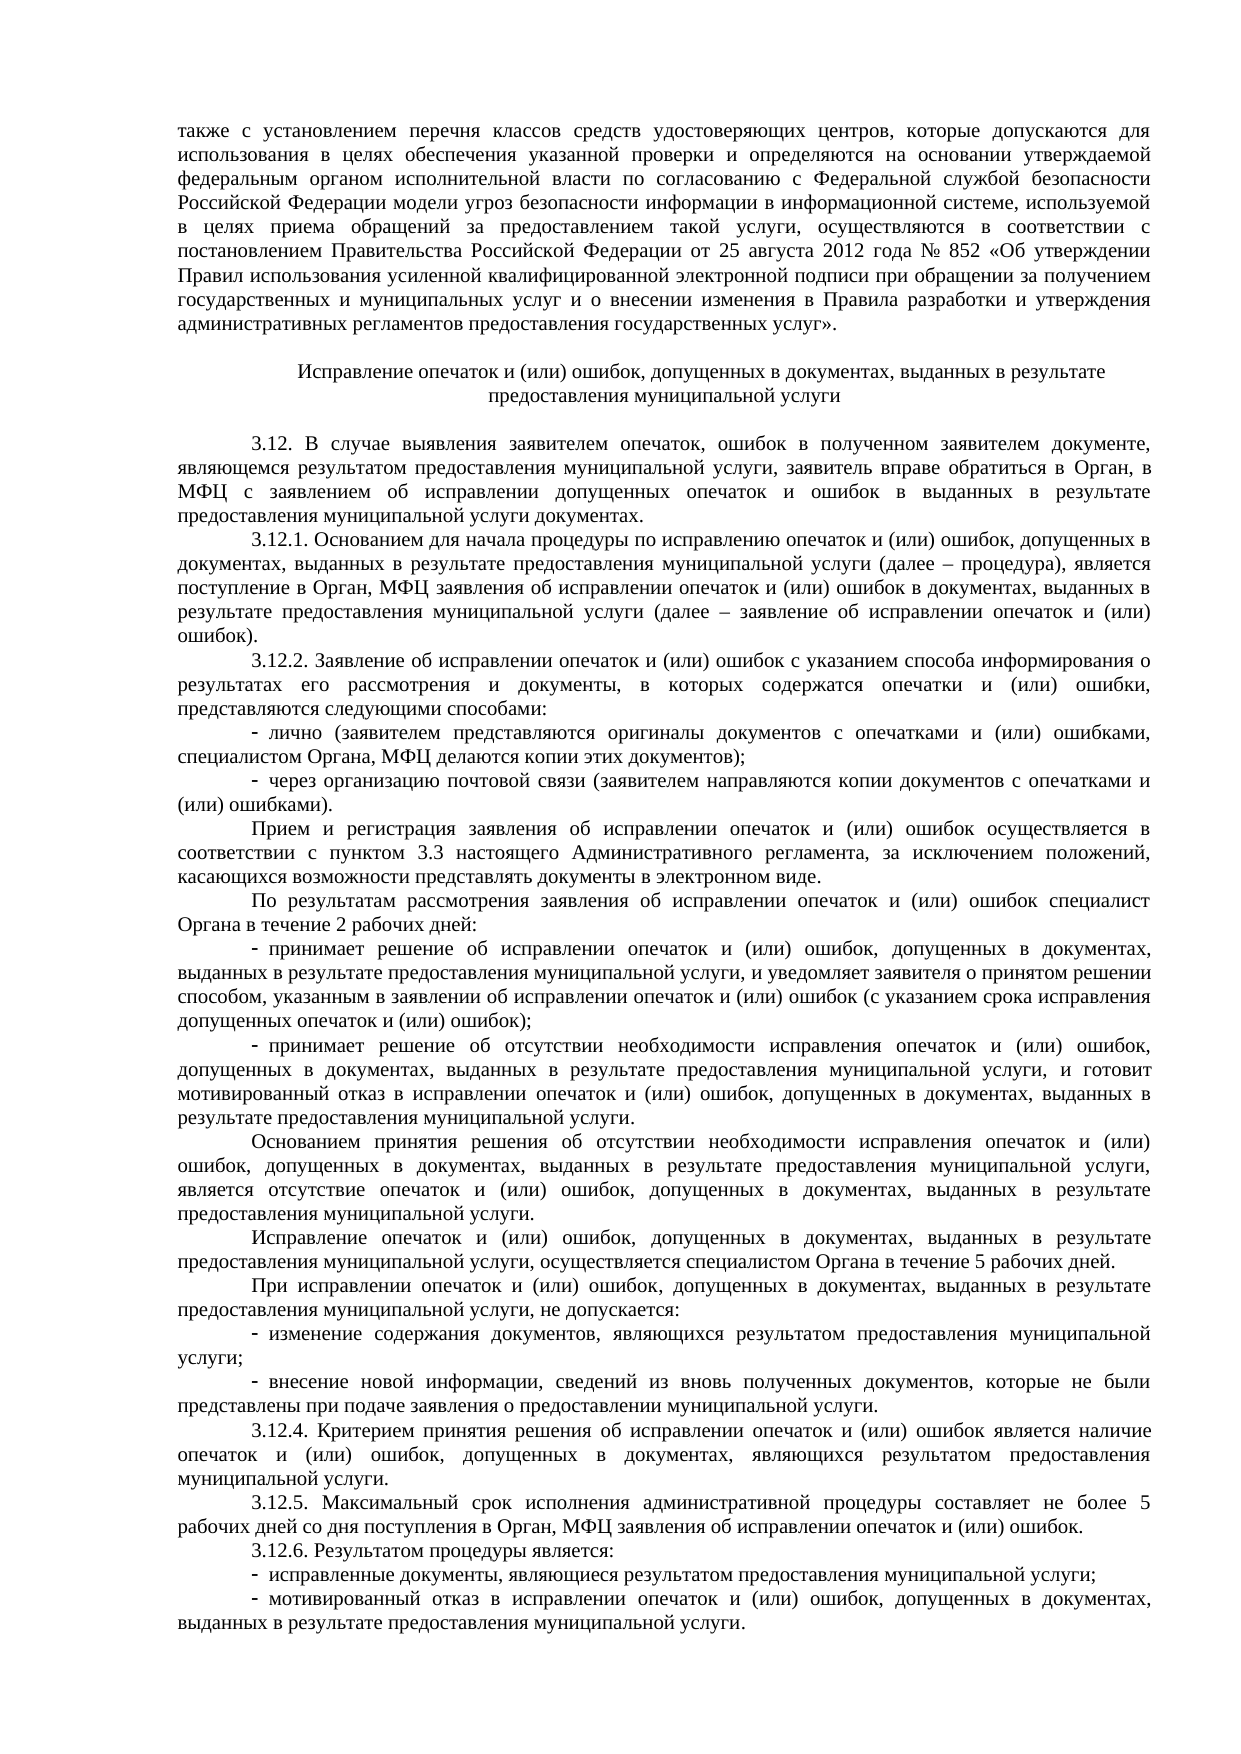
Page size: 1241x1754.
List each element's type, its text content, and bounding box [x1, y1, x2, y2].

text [177, 118, 1152, 335]
text 3.12.1. Основанием для начала процедуры по исправлению опечаток и (или) ошибок, допущенных в документах, выданных в результате предоставления муниципальной услуги (далее – процедура), является поступление в Орган, МФЦ заявления об исправлении опечаток и (или) ошибок в документах, выданных в результате предоставления муниципальной услуги (далее – заявление об исправлении опечаток и (или) ошибок). [177, 527, 1152, 647]
list лично (заявителем представляются оригиналы документов с опечатками и (или) ошибками, специалистом Органа, МФЦ делаются копии этих документов); [177, 720, 1152, 768]
list принимает решение об отсутствии необходимости исправления опечаток и (или) ошибок, допущенных в документах, выданных в результате предоставления муниципальной услуги, и готовит мотивированный отказ в исправлении опечаток и (или) ошибок, допущенных в документах, выданных в результате предоставления муниципальной услуги. [177, 1032, 1152, 1129]
text Исправление опечаток и (или) ошибок, допущенных в документах, выданных в результате предоставления муниципальной услуги, осуществляется специалистом Органа в течение 5 рабочих дней. [177, 1225, 1152, 1273]
text Прием и регистрация заявления об исправлении опечаток и (или) ошибок осуществляется в соответствии с пунктом 3.3 настоящего Административного регламента, за исключением положений, касающихся возможности представлять документы в электронном виде. [177, 816, 1152, 888]
text Основанием принятия решения об отсутствии необходимости исправления опечаток и (или) ошибок, допущенных в документах, выданных в результате предоставления муниципальной услуги, является отсутствие опечаток и (или) ошибок, допущенных в документах, выданных в результате предоставления муниципальной услуги. [177, 1129, 1152, 1225]
text По результатам рассмотрения заявления об исправлении опечаток и (или) ошибок специалист Органа в течение 2 рабочих дней: [177, 888, 1152, 936]
text 3.12.6. Результатом процедуры является: [177, 1538, 1152, 1562]
list мотивированный отказ в исправлении опечаток и (или) ошибок, допущенных в документах, выданных в результате предоставления муниципальной услуги. [177, 1586, 1152, 1634]
text 3.12.2. Заявление об исправлении опечаток и (или) ошибок с указанием способа информирования о результатах его рассмотрения и документы, в которых содержатся опечатки и (или) ошибки, представляются следующими способами: [177, 647, 1152, 720]
text При исправлении опечаток и (или) ошибок, допущенных в документах, выданных в результате предоставления муниципальной услуги, не допускается: [177, 1273, 1152, 1321]
list через организацию почтовой связи (заявителем направляются копии документов с опечатками и (или) ошибками). [177, 768, 1152, 816]
text 3.12.5. Максимальный срок исполнения административной процедуры составляет не более 5 рабочих дней со дня поступления в Орган, МФЦ заявления об исправлении опечаток и (или) ошибок. [177, 1490, 1152, 1538]
text 3.12. В случае выявления заявителем опечаток, ошибок в полученном заявителем документе, являющемся результатом предоставления муниципальной услуги, заявитель вправе обратиться в Орган, в МФЦ с заявлением об исправлении допущенных опечаток и ошибок в выданных в результате предоставления муниципальной услуги документах. [177, 431, 1152, 527]
list внесение новой информации, сведений из вновь полученных документов, которые не были представлены при подаче заявления о предоставлении муниципальной услуги. [177, 1369, 1152, 1417]
list исправленные документы, являющиеся результатом предоставления муниципальной услуги; [177, 1562, 1152, 1586]
text 3.12.4. Критерием принятия решения об исправлении опечаток и (или) ошибок является наличие опечаток и (или) ошибок, допущенных в документах, являющихся результатом предоставления муниципальной услуги. [177, 1417, 1152, 1490]
text Исправление опечаток и (или) ошибок, допущенных в документах, выданных в результате предоставления муниципальной услуги [177, 359, 1152, 407]
list изменение содержания документов, являющихся результатом предоставления муниципальной услуги; [177, 1321, 1152, 1369]
list принимает решение об исправлении опечаток и (или) ошибок, допущенных в документах, выданных в результате предоставления муниципальной услуги, и уведомляет заявителя о принятом решении способом, указанным в заявлении об исправлении опечаток и (или) ошибок (с указанием срока исправления допущенных опечаток и (или) ошибок); [177, 936, 1152, 1032]
